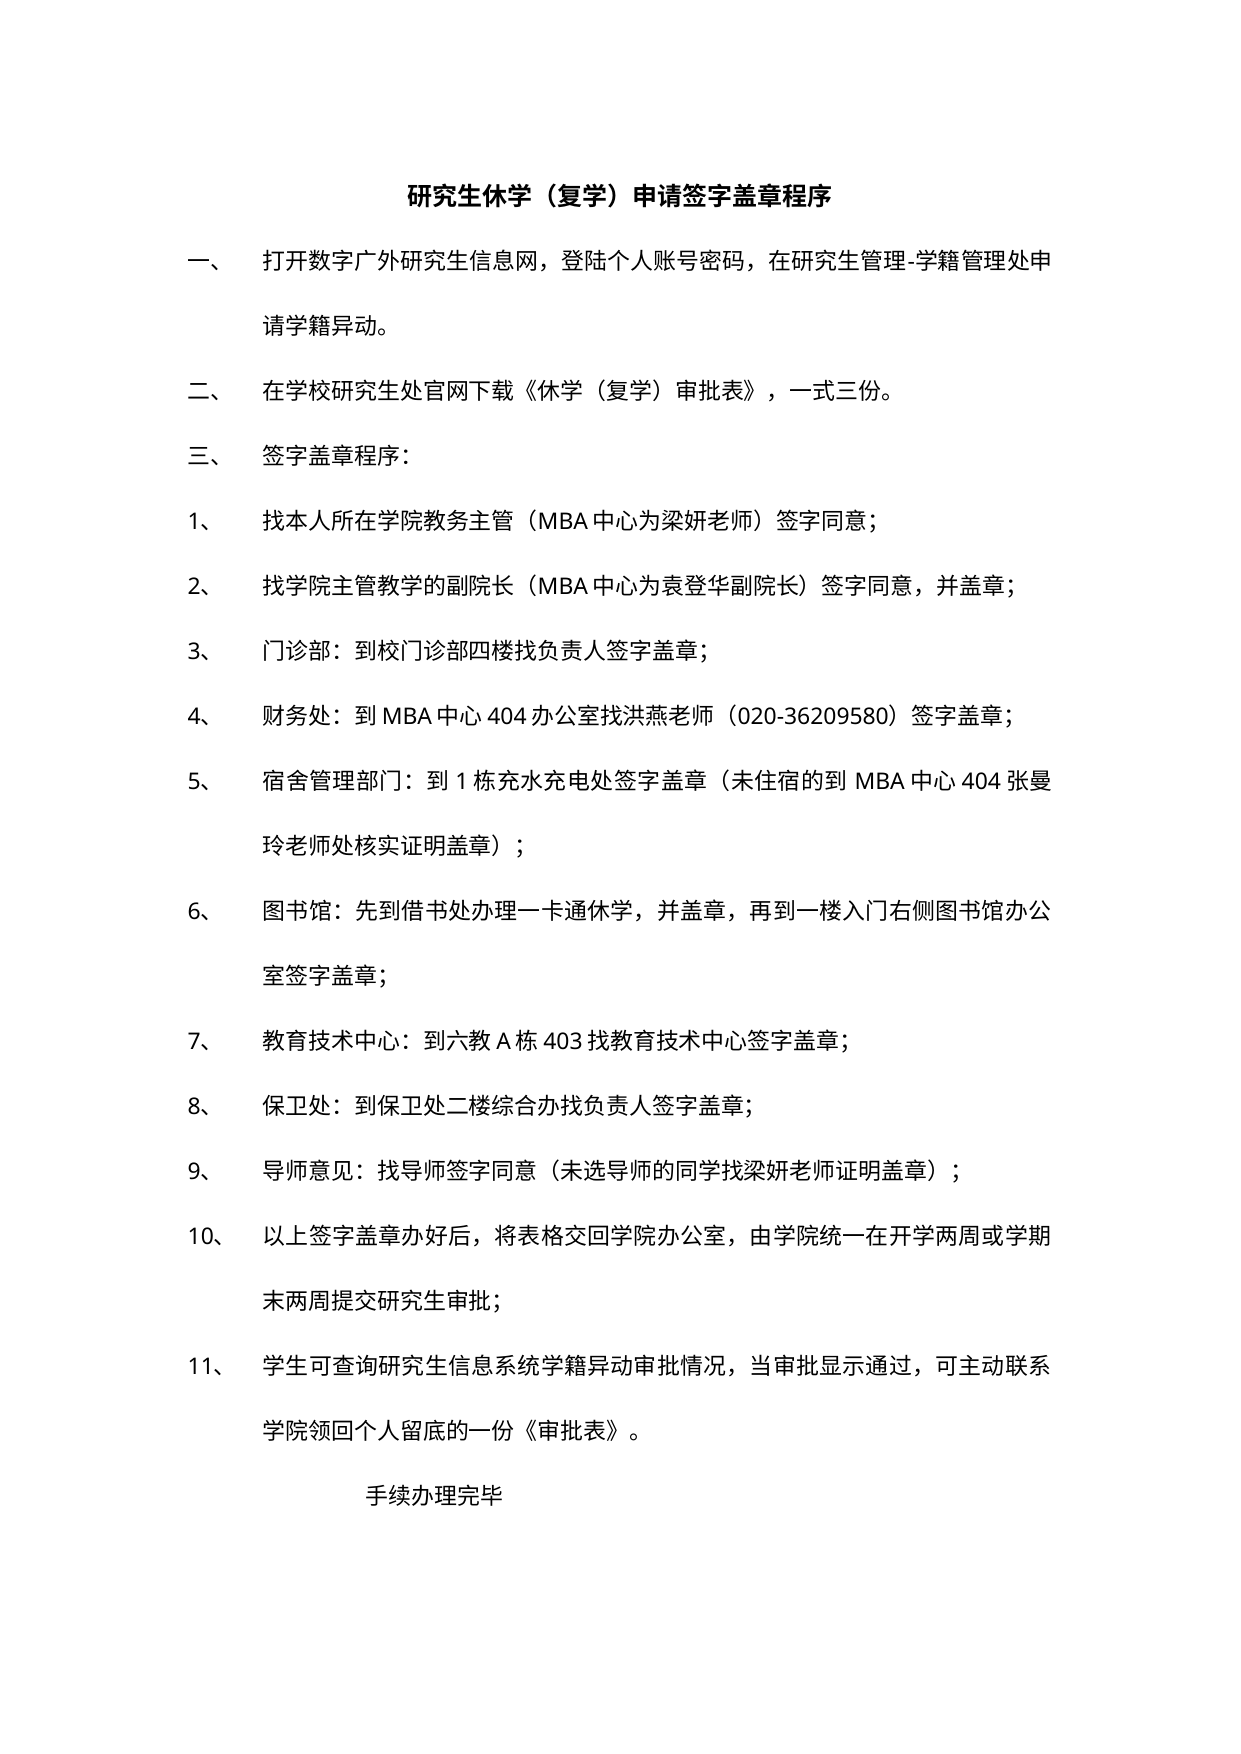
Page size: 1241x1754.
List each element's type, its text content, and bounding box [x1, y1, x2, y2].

list 找本人所在学院教务主管（MBA中心为梁妍老师）签字同意； [187, 487, 1053, 552]
list 宿舍管理部门：到1栋充水充电处签字盖章（未住宿的到MBA中心404张曼玲老师处核实证明盖章）； [187, 747, 1053, 877]
list 打开数字广外研究生信息网，登陆个人账号密码，在研究生管理-学籍管理处申请学籍异动。 [187, 227, 1053, 357]
list 找学院主管教学的副院长（MBA中心为袁登华副院长）签字同意，并盖章； [187, 552, 1053, 617]
list 导师意见：找导师签字同意（未选导师的同学找梁妍老师证明盖章）； [187, 1137, 1053, 1202]
list 学生可查询研究生信息系统学籍异动审批情况，当审批显示通过，可主动联系学院领回个人留底的一份《审批表》。 [187, 1332, 1053, 1462]
list 以上签字盖章办好后，将表格交回学院办公室，由学院统一在开学两周或学期末两周提交研究生审批； [187, 1202, 1053, 1332]
list 门诊部：到校门诊部四楼找负责人签字盖章； [187, 617, 1053, 682]
list 保卫处：到保卫处二楼综合办找负责人签字盖章； [187, 1072, 1053, 1137]
text 研究生休学（复学）申请签字盖章程序 [187, 162, 1053, 227]
list 财务处：到MBA中心404办公室找洪燕老师（020-36209580）签字盖章； [187, 682, 1053, 747]
text 手续办理完毕 [262, 1462, 1053, 1527]
list 在学校研究生处官网下载《休学（复学）审批表》，一式三份。 [187, 357, 1053, 422]
list 图书馆：先到借书处办理一卡通休学，并盖章，再到一楼入门右侧图书馆办公室签字盖章； [187, 877, 1053, 1007]
list 教育技术中心：到六教A栋403找教育技术中心签字盖章； [187, 1007, 1053, 1072]
list 签字盖章程序： [187, 422, 1053, 487]
